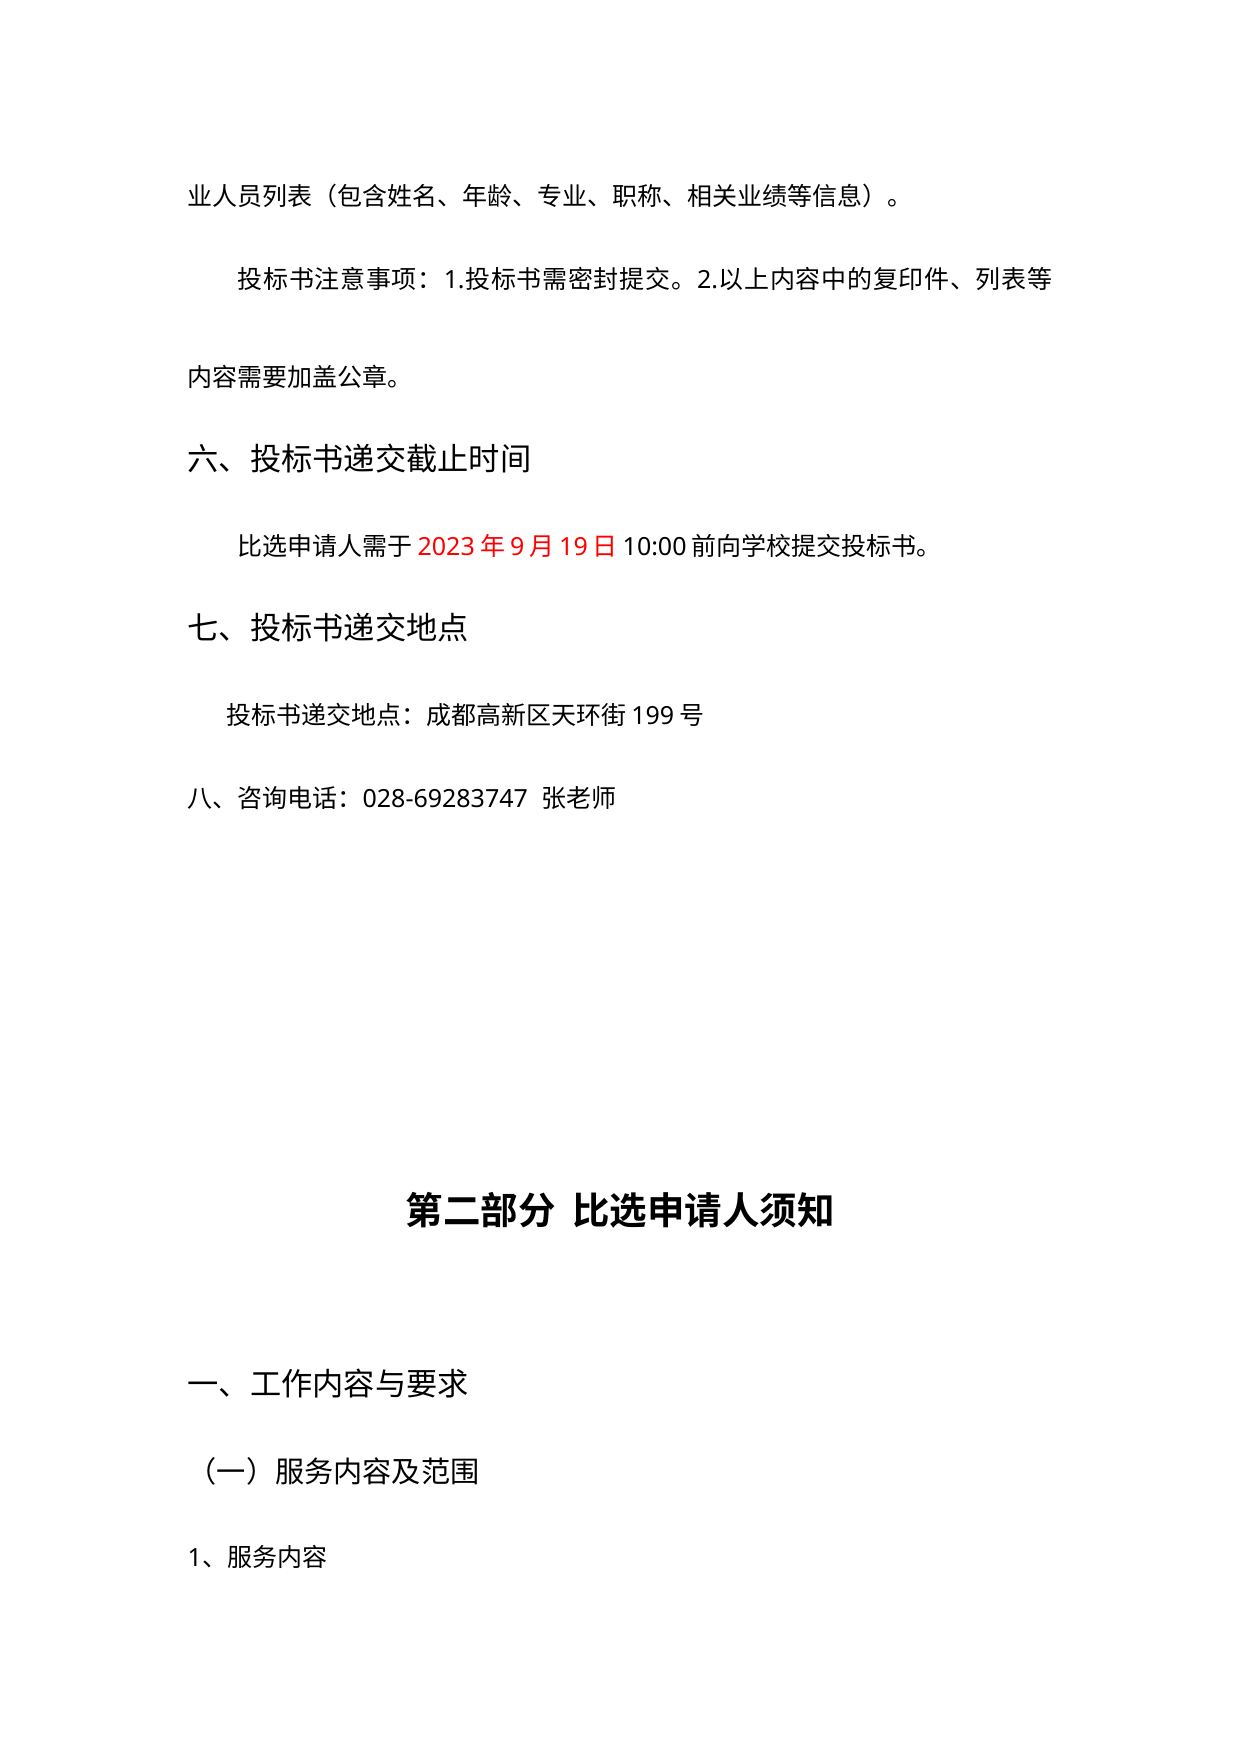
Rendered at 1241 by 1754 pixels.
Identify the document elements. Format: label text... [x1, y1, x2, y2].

text 八、咨询电话：028-69283747 张老师 [187, 764, 1053, 829]
text 比选申请人需于2023年9月19日10:00前向学校提交投标书。 [187, 512, 1053, 577]
text 投标书注意事项：1.投标书需密封提交。2.以上内容中的复印件、列表等内容需要加盖公章。 [187, 245, 1053, 408]
text 1、服务内容 [187, 1523, 1053, 1588]
text （一）服务内容及范围 [187, 1437, 1053, 1502]
text 六、投标书递交截止时间 [187, 426, 1053, 491]
text 投标书递交地点：成都高新区天环街199号 [187, 681, 1053, 746]
text 七、投标书递交地点 [187, 595, 1053, 660]
list 第二部分 比选申请人须知 [187, 1176, 1053, 1241]
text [187, 162, 1053, 227]
text 一、工作内容与要求 [187, 1349, 1053, 1414]
